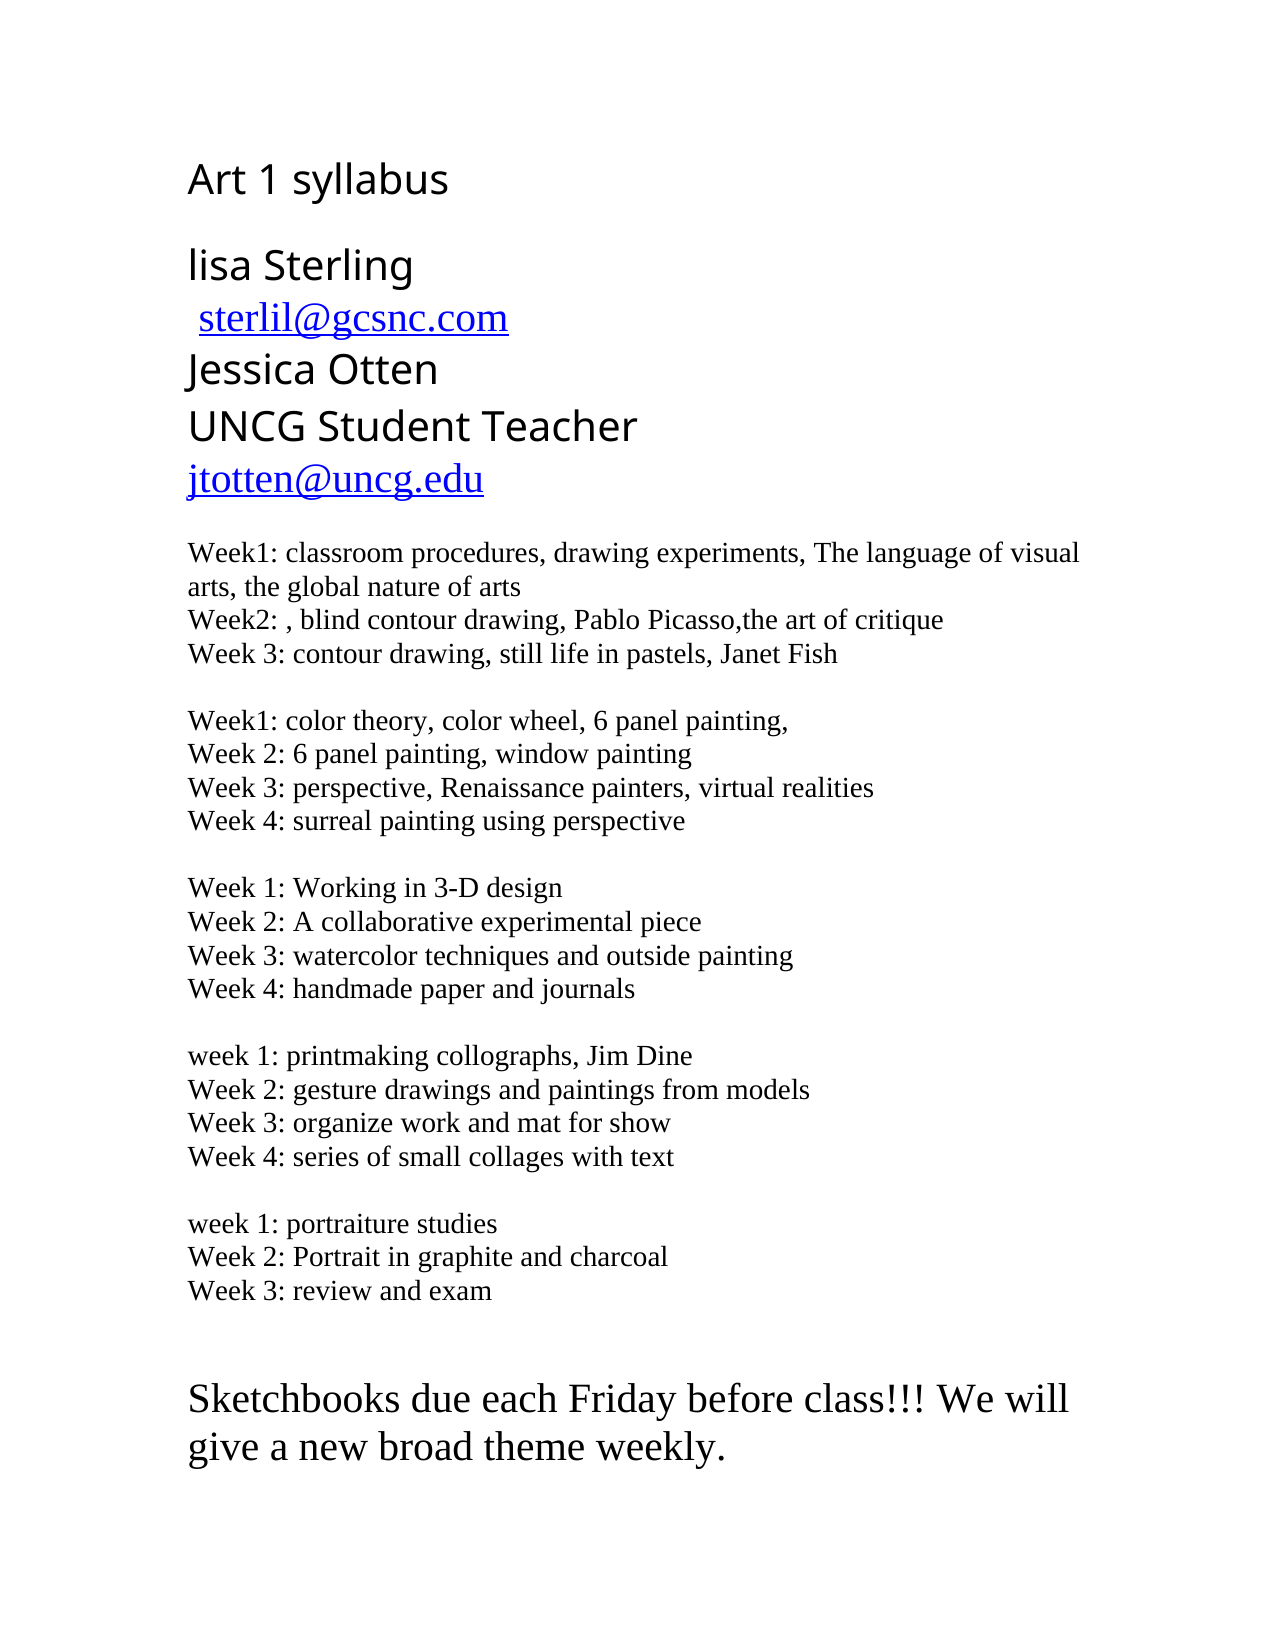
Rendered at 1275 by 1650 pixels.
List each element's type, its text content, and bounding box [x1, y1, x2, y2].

text Week 4: surreal painting using perspective [187, 803, 1087, 837]
text Week 2: Portrait in graphite and charcoal [187, 1239, 1087, 1273]
subtitle lisa Sterling [187, 236, 1087, 292]
text jtotten@uncg.edu [187, 454, 1087, 502]
text Week 4: handmade paper and journals [187, 971, 1087, 1005]
text Sketchbooks due each Friday before class!!! We will give a new broad theme weekly. [187, 1374, 1087, 1469]
text week 1: printmaking collographs, Jim Dine [187, 1038, 1087, 1072]
text Week2: , blind contour drawing, Pablo Picasso,the art of critique [187, 602, 1087, 636]
text Week 2: A collaborative experimental piece [187, 904, 1087, 938]
text Week 3: contour drawing, still life in pastels, Janet Fish [187, 636, 1087, 669]
text Week1: classroom procedures, drawing experiments, The language of visual arts, the global nature of arts [187, 535, 1087, 602]
text Week 2: 6 panel painting, window painting [187, 736, 1087, 770]
text Week 2: gesture drawings and paintings from models [187, 1072, 1087, 1105]
text UNCG Student Teacher [187, 397, 1087, 454]
text Week 3: perspective, Renaissance painters, virtual realities [187, 770, 1087, 803]
text Jessica Otten [187, 340, 1087, 397]
text Week 1: Working in 3-D design [187, 871, 1087, 904]
text Week1: color theory, color wheel, 6 panel painting, [187, 703, 1087, 736]
subtitle Art 1 syllabus [187, 150, 1087, 207]
text week 1: portraiture studies [187, 1206, 1087, 1239]
text Week 3: watercolor techniques and outside painting [187, 938, 1087, 971]
text Week 3: organize work and mat for show [187, 1105, 1087, 1139]
text Week 4: series of small collages with text [187, 1139, 1087, 1172]
subtitle sterlil@gcsnc.com [187, 292, 1087, 340]
text Week 3: review and exam [187, 1273, 1087, 1307]
